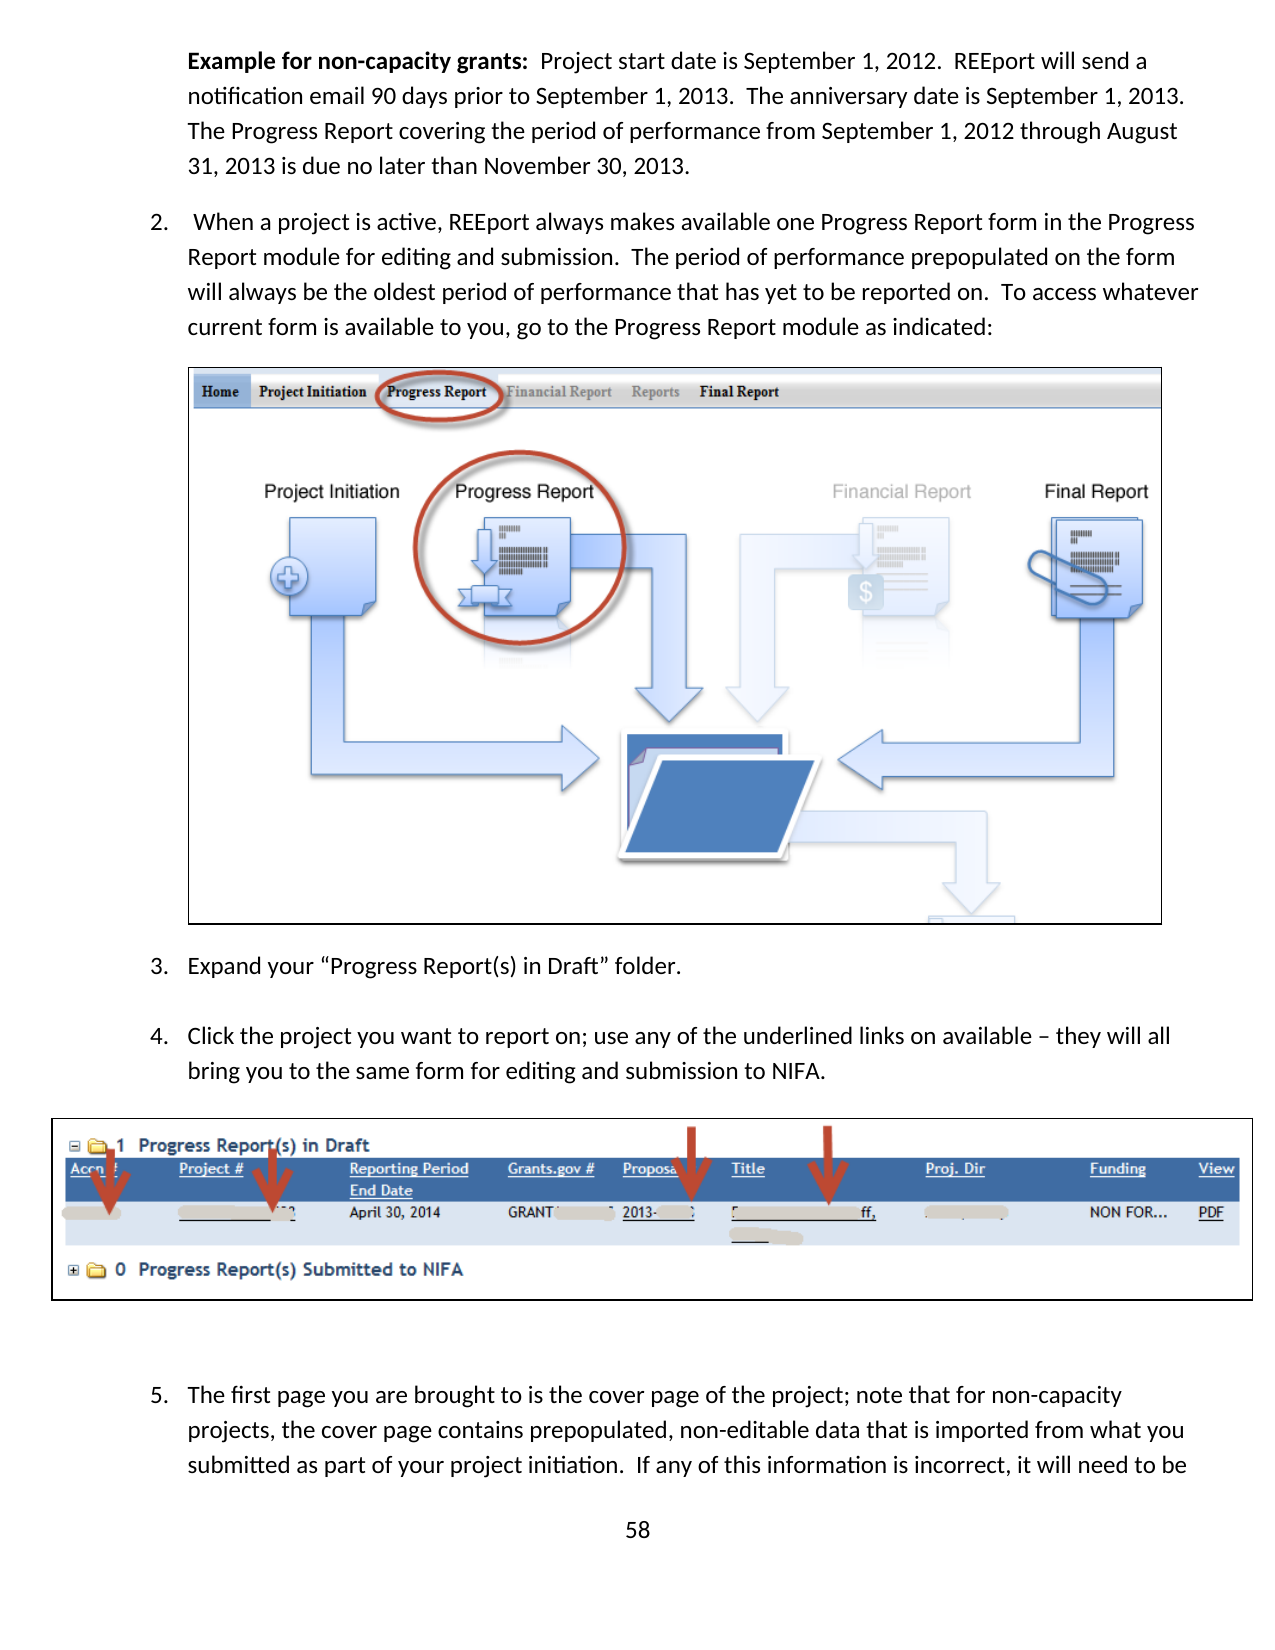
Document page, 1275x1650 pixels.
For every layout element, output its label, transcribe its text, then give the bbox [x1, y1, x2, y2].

picture [189, 368, 1161, 923]
list When a project is active, REEport always makes available one Progress Report form in the Progress Report module for editing and submission. The period of performance prepopulated on the form will always be the oldest period of performance that has yet to be reported on. To access whatever current form is available to you, go to the Progress Report module as indicated: [150, 206, 1200, 341]
list Expand your “Progress Report(s) in Draft” folder. [150, 950, 1200, 981]
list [150, 1379, 1200, 1480]
text Example for non-capacity grants: Project start date is September 1, 2012. REEport will send a notification email 90 days prior to September 1, 2013. The anniversary date is September 1, 2013. The Progress Report covering the period of performance from September 1, 2012 through August 31, 2013 is due no later than November 30, 2013. [187, 45, 1200, 181]
picture [53, 1119, 1252, 1299]
list Click the project you want to report on; use any of the underlined links on available – they will all bring you to the same form for editing and submission to NIFA. [150, 1020, 1200, 1086]
